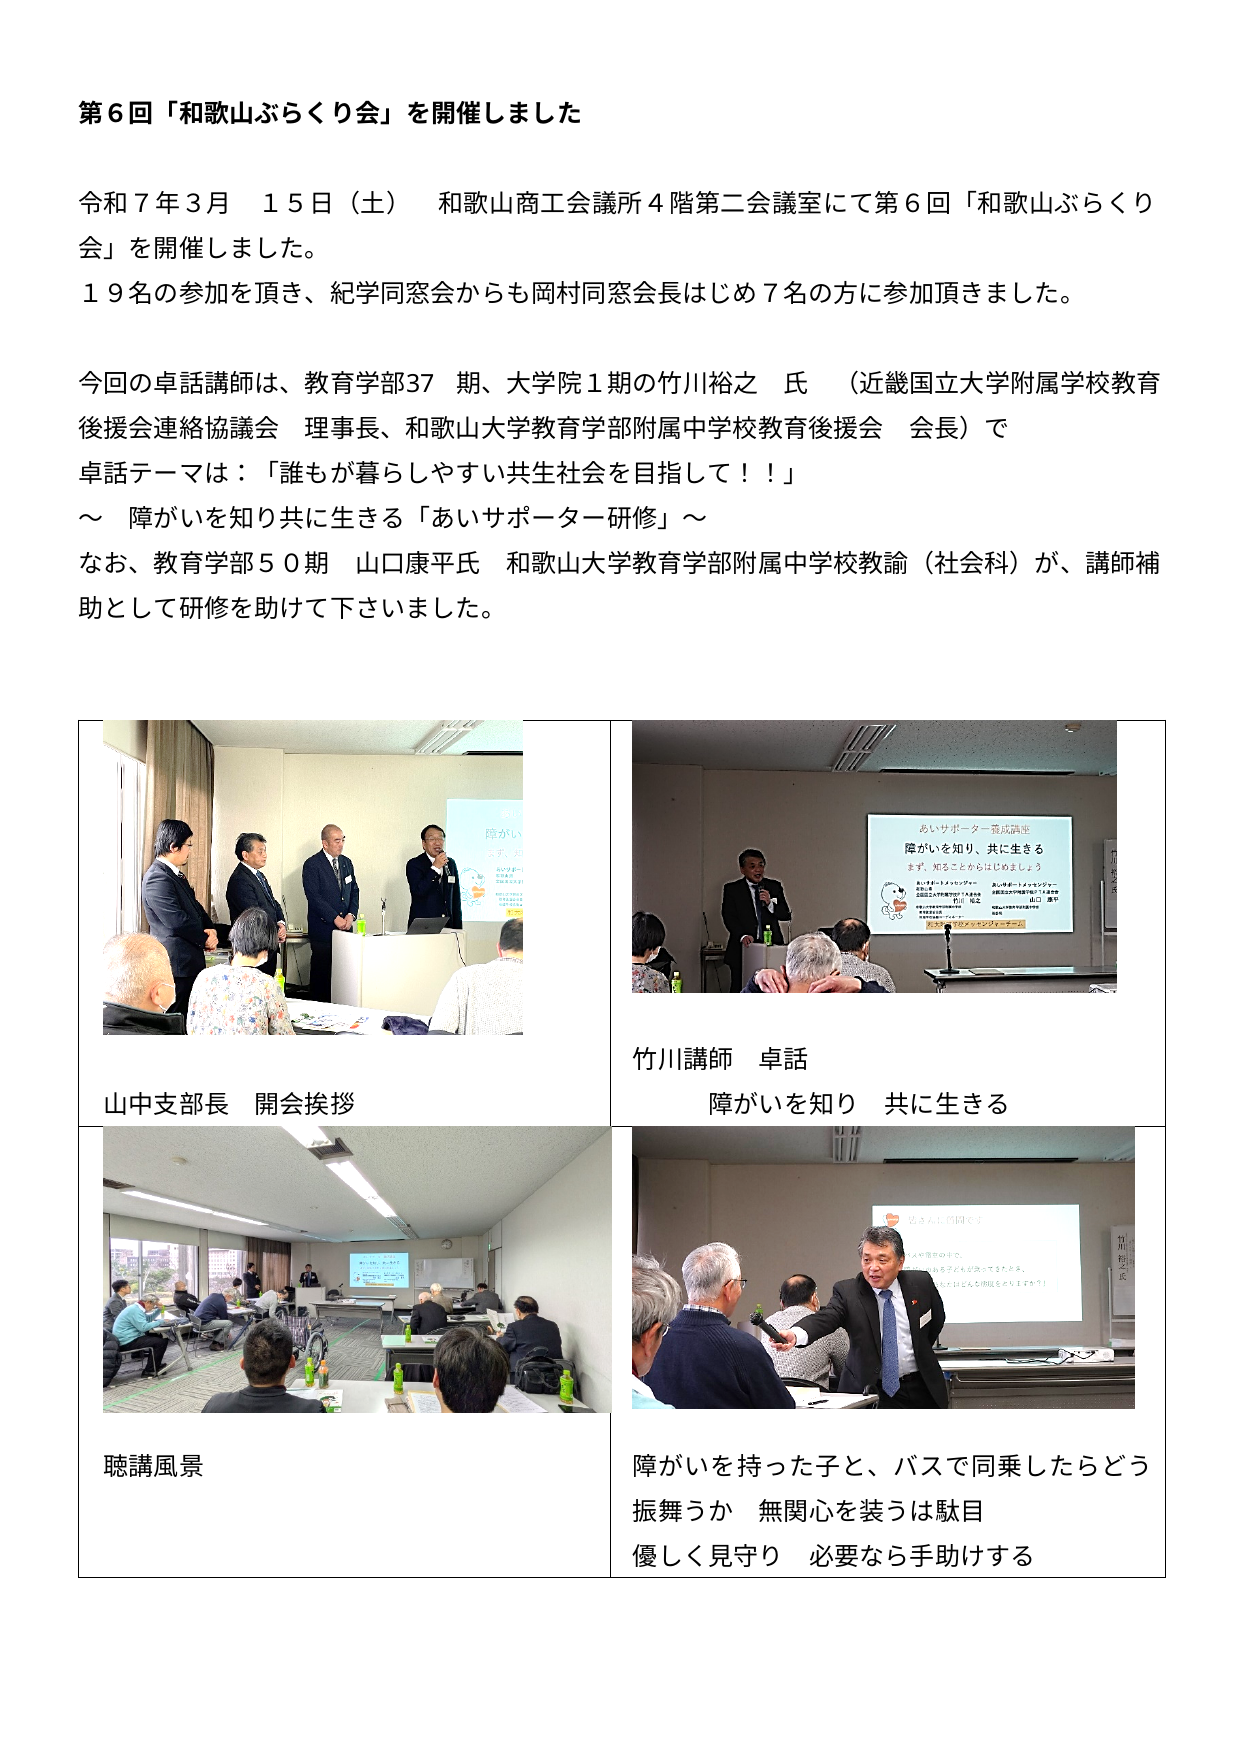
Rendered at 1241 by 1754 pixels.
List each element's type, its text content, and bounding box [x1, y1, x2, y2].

table_header 山中支部長 開会挨拶 [79, 721, 610, 1126]
table_cell 障がいを持った子と、バスで同乗したらどう振舞うか 無関心を装うは駄目 優しく見守り 必要なら手助けする [611, 1127, 1165, 1577]
text １９名の参加を頂き、紀学同窓会からも岡村同窓会長はじめ７名の方に参加頂きました。 [78, 269, 1162, 314]
picture [632, 720, 1117, 993]
text 卓話テーマは：「誰もが暮らしやすい共生社会を目指して！！」 [78, 449, 1162, 494]
picture [632, 1126, 1135, 1409]
picture [103, 1126, 612, 1413]
text 令和７年３月 １５日（土） 和歌山商工会議所４階第二会議室にて第６回「和歌山ぶらくり会」を開催しました。 [78, 179, 1162, 269]
text ～ 障がいを知り共に生きる「あいサポーター研修」～ [78, 494, 1162, 539]
picture [103, 720, 523, 1035]
text なお、教育学部５０期 山口康平氏 和歌山大学教育学部附属中学校教諭（社会科）が、講師補助として研修を助けて下さいました。 [78, 539, 1162, 629]
text 今回の卓話講師は、教育学部37期、大学院１期の竹川裕之 氏 （近畿国立大学附属学校教育後援会連絡協議会 理事長、和歌山大学教育学部附属中学校教育後援会 会長）で [78, 359, 1162, 449]
table_cell 聴講風景 [79, 1127, 610, 1577]
text 第６回「和歌山ぶらくり会」を開催しました [78, 89, 1162, 134]
table_header 竹川講師 卓話 障がいを知り 共に生きる [611, 721, 1165, 1126]
